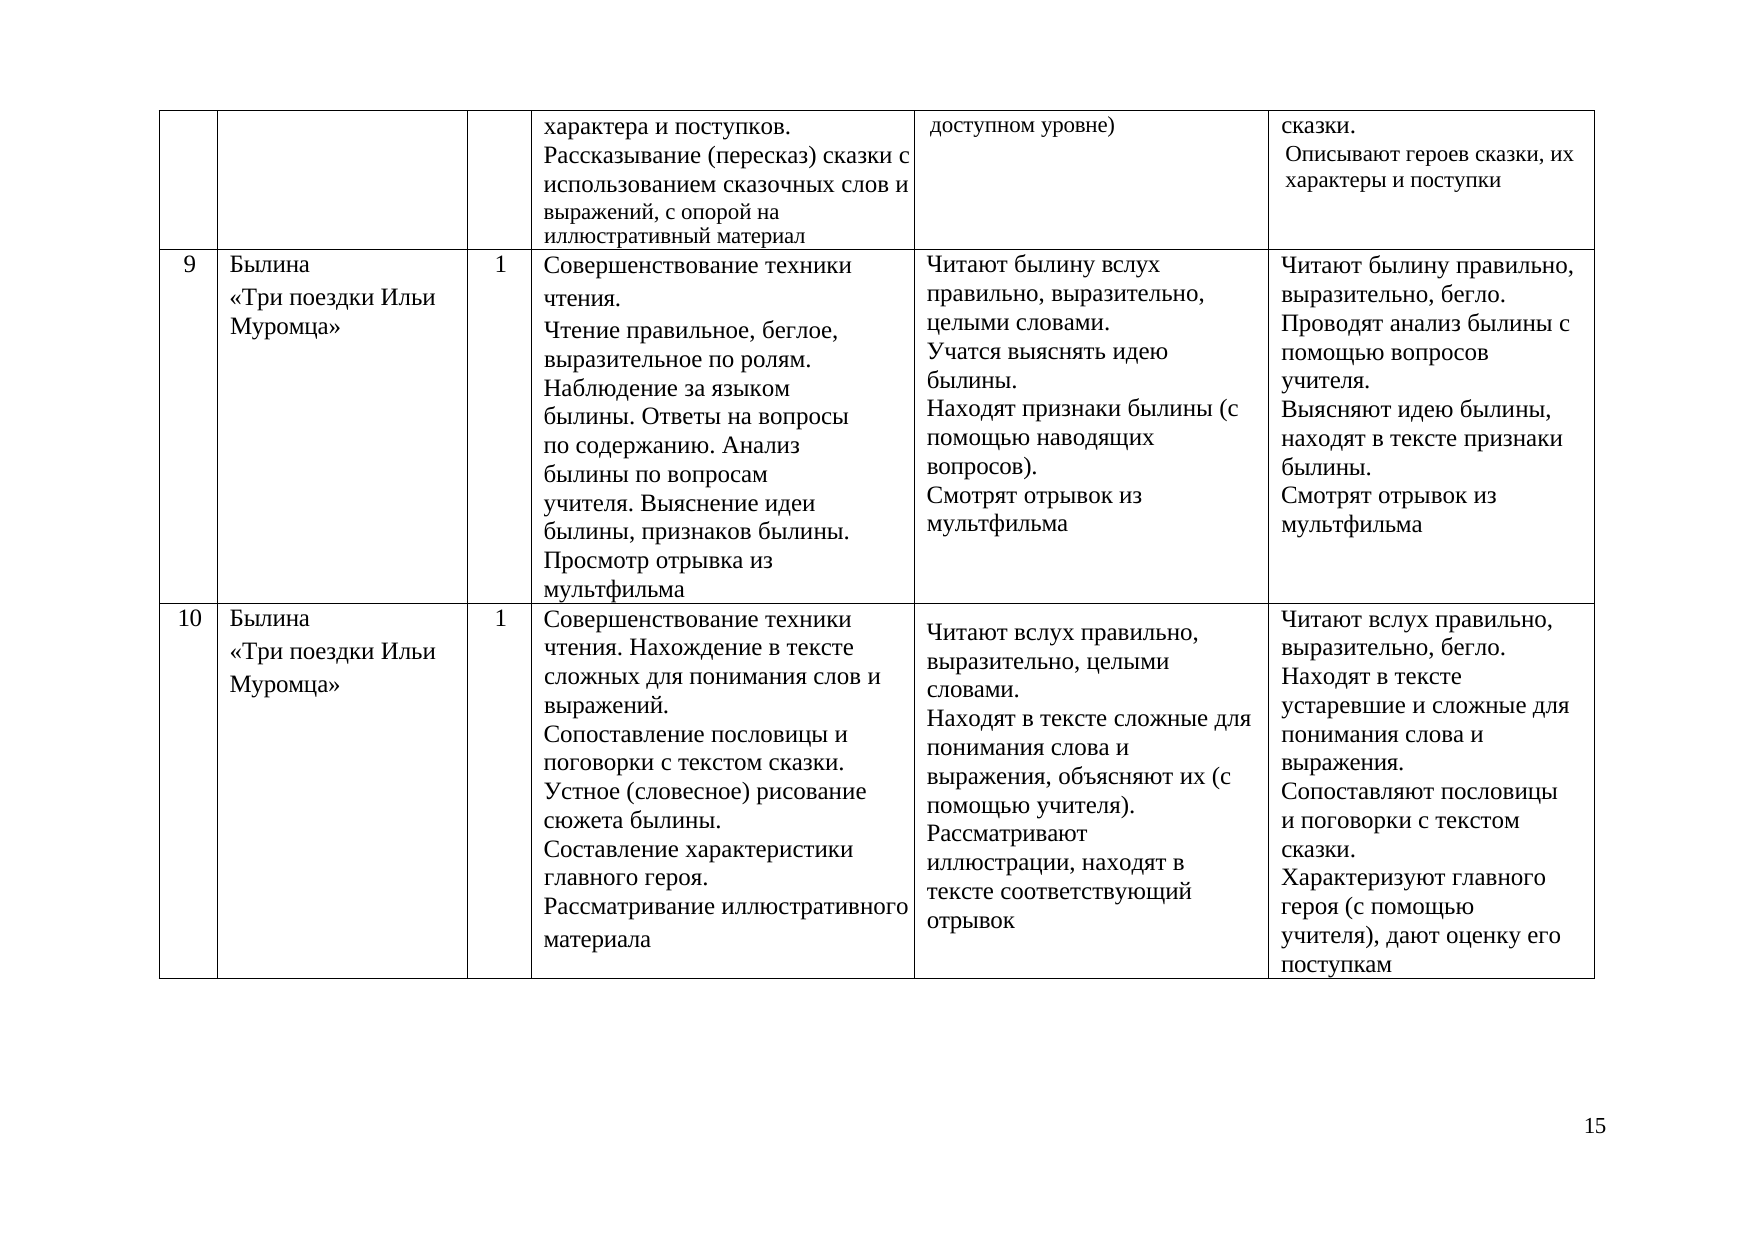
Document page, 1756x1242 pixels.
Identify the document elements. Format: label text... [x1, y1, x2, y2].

table_cell 9 [160, 250, 217, 603]
table_header [218, 111, 467, 249]
table_cell Читают вслух правильно, выразительно, бегло. Находят в тексте устаревшие и сложные для понимания слова и выражения. Сопоставляют пословицы и поговорки с текстом сказки. Характеризуют главного героя (с помощью учителя), дают оценку его поступкам [1269, 604, 1594, 977]
table_cell Совершенствование техники чтения. Нахождение в тексте сложных для понимания слов и выражений. Сопоставление пословицы и поговорки с текстом сказки. Устное (словесное) рисование сюжета былины. Составление характеристики главного героя. Рассматривание иллюстративного материала [532, 604, 914, 977]
table_header доступном уровне) [915, 111, 1268, 249]
table_cell Читают былину правильно, выразительно, бегло. Проводят анализ былины с помощью вопросов учителя. Выясняют идею былины, находят в тексте признаки былины. Смотрят отрывок из мультфильма [1269, 250, 1594, 603]
table_cell 10 [160, 604, 217, 977]
table_cell Читают былину вслух правильно, выразительно, целыми словами. Учатся выяснять идею былины. Находят признаки былины (с помощью наводящих вопросов). Смотрят отрывок из мультфильма [915, 250, 1268, 603]
table_cell 1 [468, 250, 531, 603]
table_cell Совершенствование техники чтения. Чтение правильное, беглое, выразительное по ролям. Наблюдение за языком былины. Ответы на вопросы по содержанию. Анализ былины по вопросам учителя. Выяснение идеи былины, признаков былины. Просмотр отрывка из мультфильма [532, 250, 914, 603]
table_header характера и поступков. Рассказывание (пересказ) сказки с использованием сказочных слов и выражений, с опорой на иллюстративный материал [532, 111, 914, 249]
table_cell Читают вслух правильно, выразительно, целыми словами. Находят в тексте сложные для понимания слова и выражения, объясняют их (с помощью учителя). Рассматривают иллюстрации, находят в тексте соответствующий отрывок [915, 604, 1268, 977]
table_header сказки. Описывают героев сказки, их характеры и поступки [1269, 111, 1594, 249]
table_cell Былина «Три поездки Ильи Муромца» [218, 250, 467, 603]
table_cell 1 [468, 604, 531, 977]
table_header [468, 111, 531, 249]
table_header [160, 111, 217, 249]
table_cell Былина «Три поездки Ильи Муромца» [218, 604, 467, 977]
